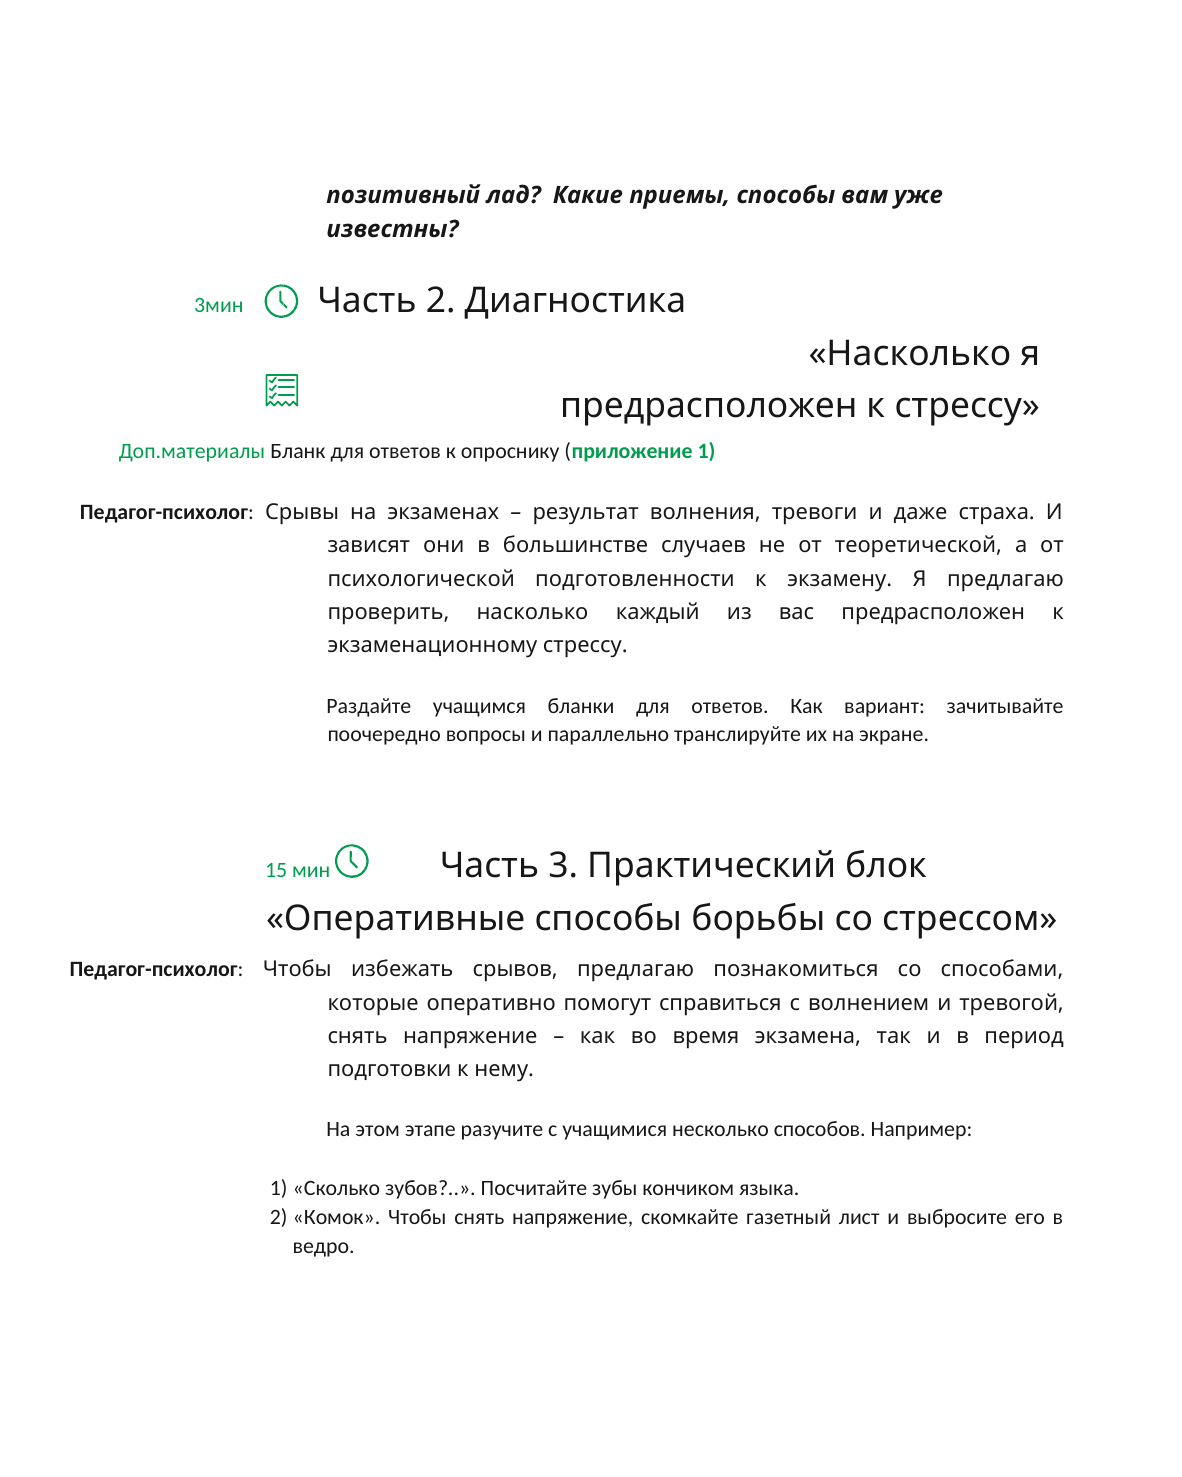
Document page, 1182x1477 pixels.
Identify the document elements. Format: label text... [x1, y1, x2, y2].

subtitle 15 мин Часть 3. Практический блок «Оперативные способы борьбы со стрессом» [265, 840, 1069, 940]
subtitle «Насколько я предрасположен к стрессу» [265, 327, 1040, 427]
text Раздайте учащимся бланки для ответов. Как вариант: зачитывайте поочередно вопросы и параллельно транслируйте их на экране. [326, 692, 1064, 747]
list «Сколько зубов?..». Посчитайте зубы кончиком языка. [269, 1174, 1064, 1201]
text 3мин Часть 2. Диагностика [194, 275, 1069, 323]
text Педагог-психолог: Чтобы избежать срывов, предлагаю познакомиться со способами, которые оперативно помогут справиться с волнением и тревогой, снять напряжение – как во время экзамена, так и в период подготовки к нему. [69, 953, 1064, 1083]
text Доп.материалы Бланк для ответов к опроснику (приложение 1) [118, 437, 1064, 464]
text Педагог-психолог: Срывы на экзаменах – результат волнения, тревоги и даже страха. И зависят они в большинстве случаев не от теоретической, а от психологической подготовленности к экзамену. Я предлагаю проверить, насколько каждый из вас предрасположен к экзаменационному стрессу. [69, 496, 1064, 659]
text На этом этапе разучите с учащимися несколько способов. Например: [326, 1116, 1064, 1142]
list «Комок». Чтобы снять напряжение, скомкайте газетный лист и выбросите его в ведро. [269, 1203, 1064, 1259]
